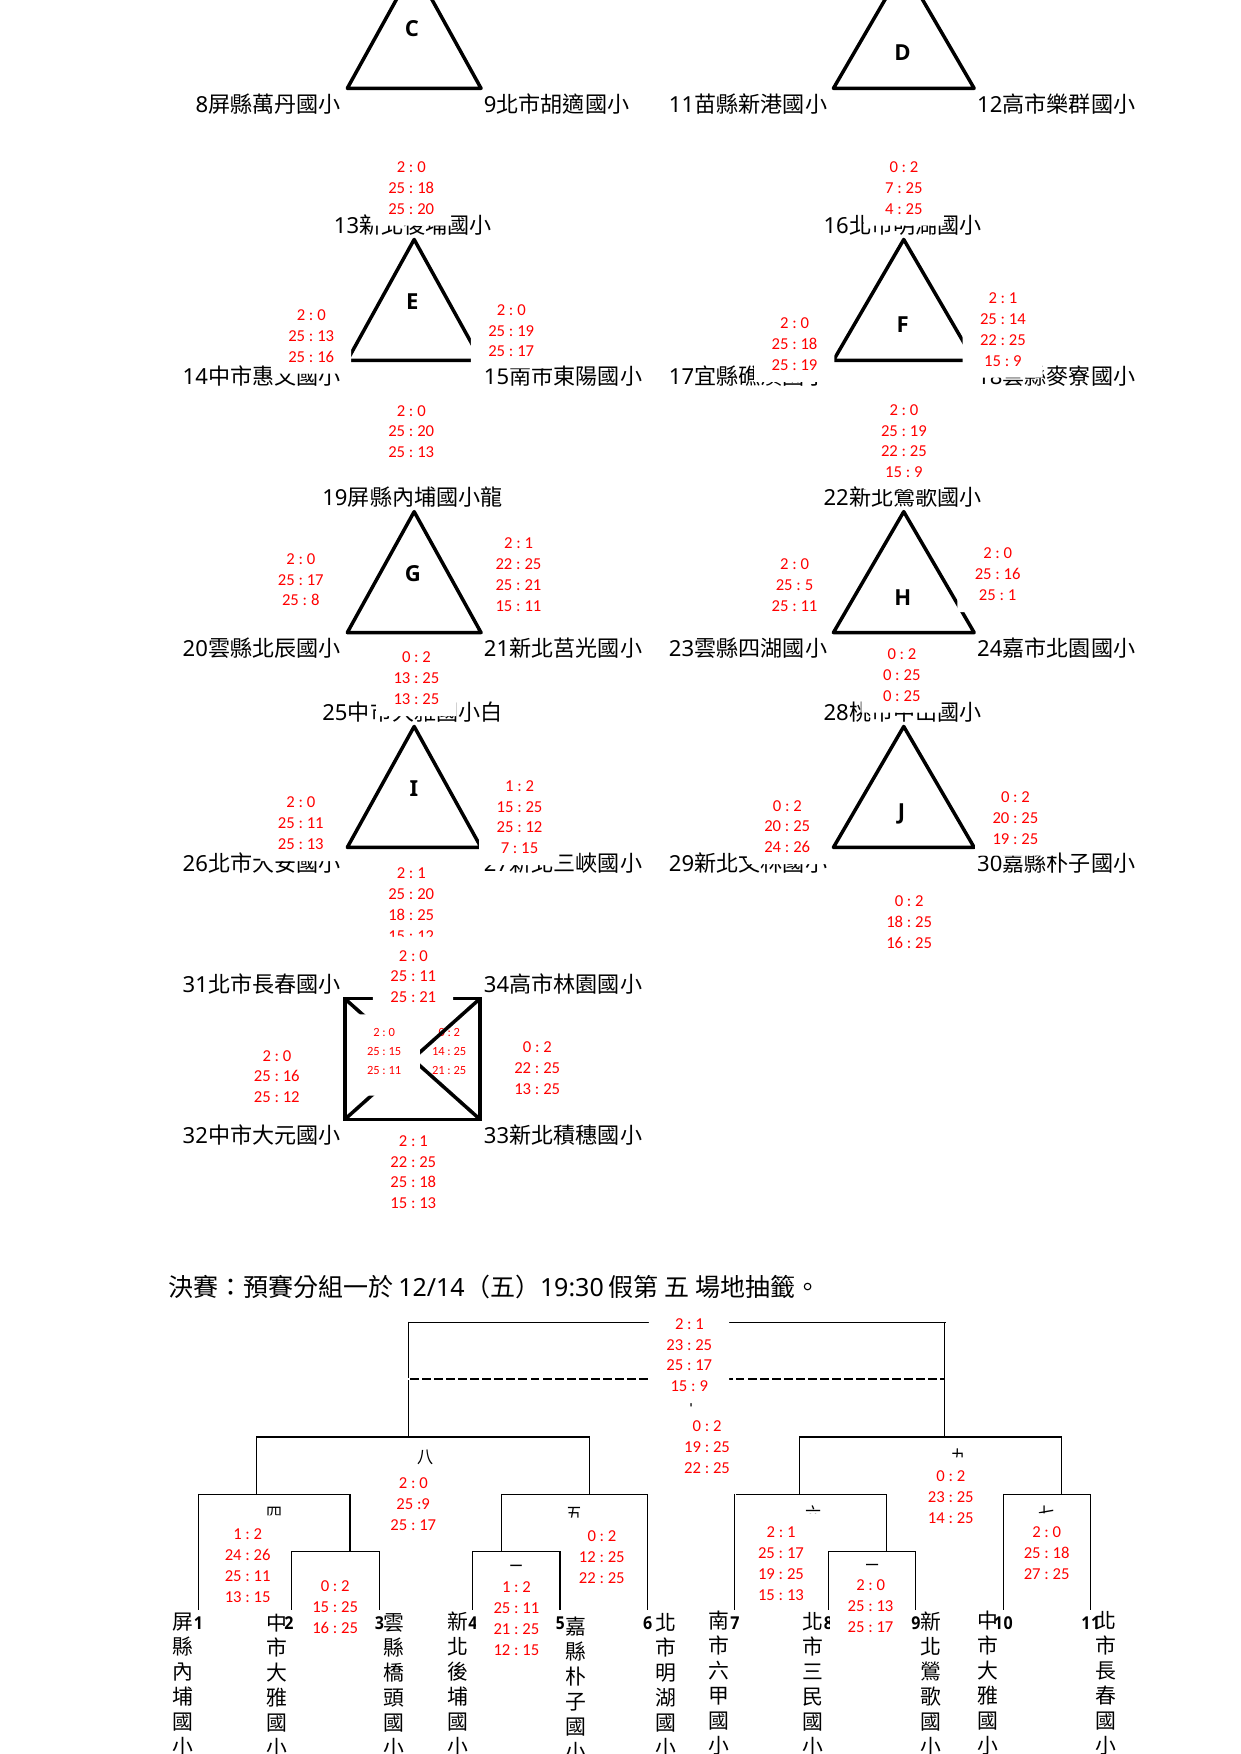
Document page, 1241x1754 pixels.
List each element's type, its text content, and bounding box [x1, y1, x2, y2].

list 決賽：預賽分組一於12/14（五）19:30假第 五 場地抽籤。 [168, 1267, 1152, 1304]
